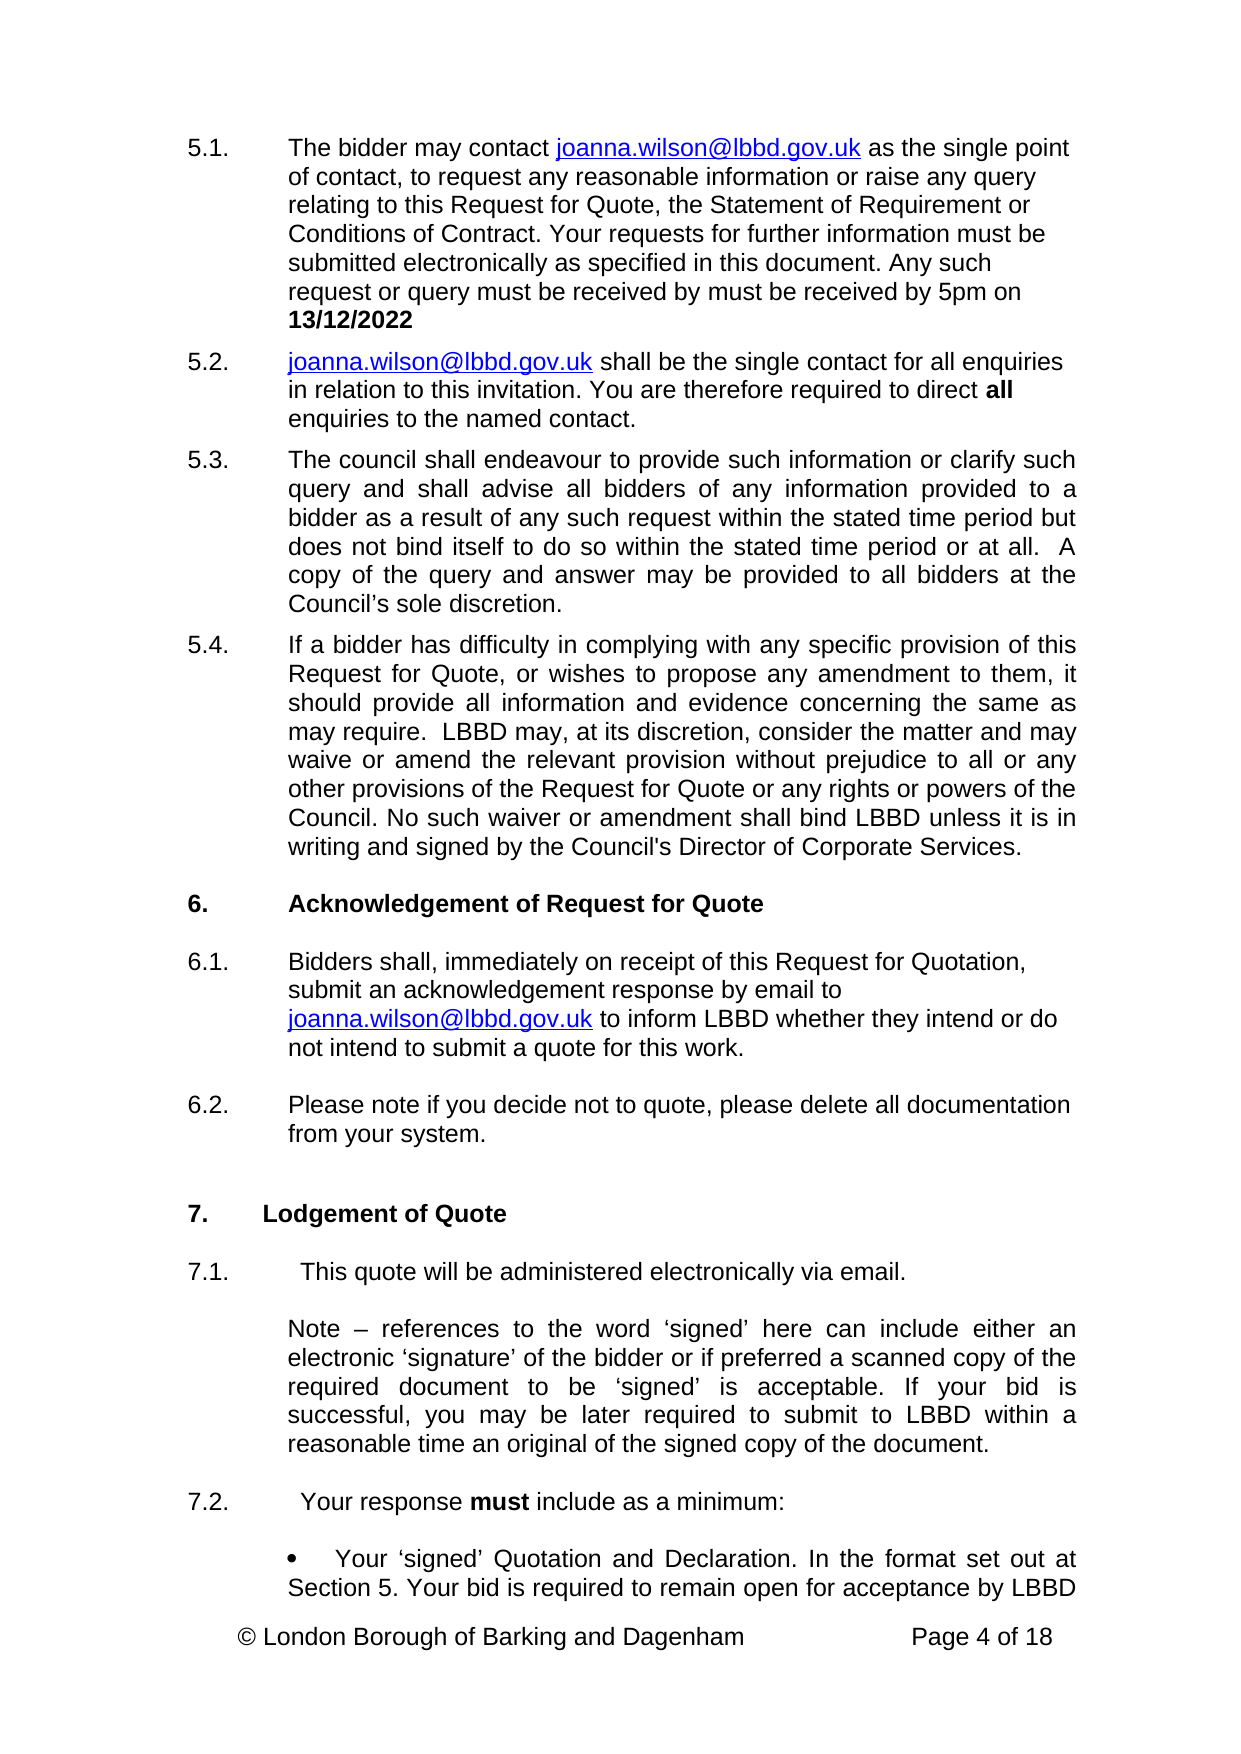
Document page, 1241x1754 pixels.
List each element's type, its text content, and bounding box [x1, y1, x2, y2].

text Note – references to the word ‘signed’ here can include either an electronic ‘signature’ of the bidder or if preferred a scanned copy of the required document to be ‘signed’ is acceptable. If your bid is successful, you may be later required to submit to LBBD within a reasonable time an original of the signed copy of the document. [287, 1314, 1078, 1458]
list If a bidder has difficulty in complying with any specific provision of this Request for Quote, or wishes to propose any amendment to them, it should provide all information and evidence concerning the same as may require. LBBD may, at its discretion, consider the matter and may waive or amend the relevant provision without prejudice to all or any other provisions of the Request for Quote or any rights or powers of the Council. No such waiver or amendment shall bind LBBD unless it is in writing and signed by the Council's Director of Corporate Services. [187, 630, 1078, 860]
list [287, 1544, 1078, 1602]
list This quote will be administered electronically via email. [187, 1256, 1078, 1285]
list The bidder may contact joanna.wilson@lbbd.gov.uk as the single point of contact, to request any reasonable information or raise any query relating to this Request for Quote, the Statement of Requirement or Conditions of Contract. Your requests for further information must be submitted electronically as specified in this document. Any such request or query must be received by must be received by 5pm on 13/12/2022 [187, 133, 1078, 334]
list Lodgement of Quote [187, 1199, 1078, 1228]
list The council shall endeavour to provide such information or clarify such query and shall advise all bidders of any information provided to a bidder as a result of any such request within the stated time period but does not bind itself to do so within the stated time period or at all. A copy of the query and answer may be provided to all bidders at the Council’s sole discretion. [187, 445, 1078, 618]
list joanna.wilson@lbbd.gov.uk shall be the single contact for all enquiries in relation to this invitation. You are therefore required to direct all enquiries to the named contact. [187, 347, 1078, 433]
list Your response must include as a minimum: [187, 1486, 1078, 1515]
list Please note if you decide not to quote, please delete all documentation from your system. [187, 1090, 1078, 1148]
list Acknowledgement of Request for Quote [187, 889, 1078, 918]
list Bidders shall, immediately on receipt of this Request for Quotation, submit an acknowledgement response by email to joanna.wilson@lbbd.gov.uk to inform LBBD whether they intend or do not intend to submit a quote for this work. [187, 947, 1078, 1062]
